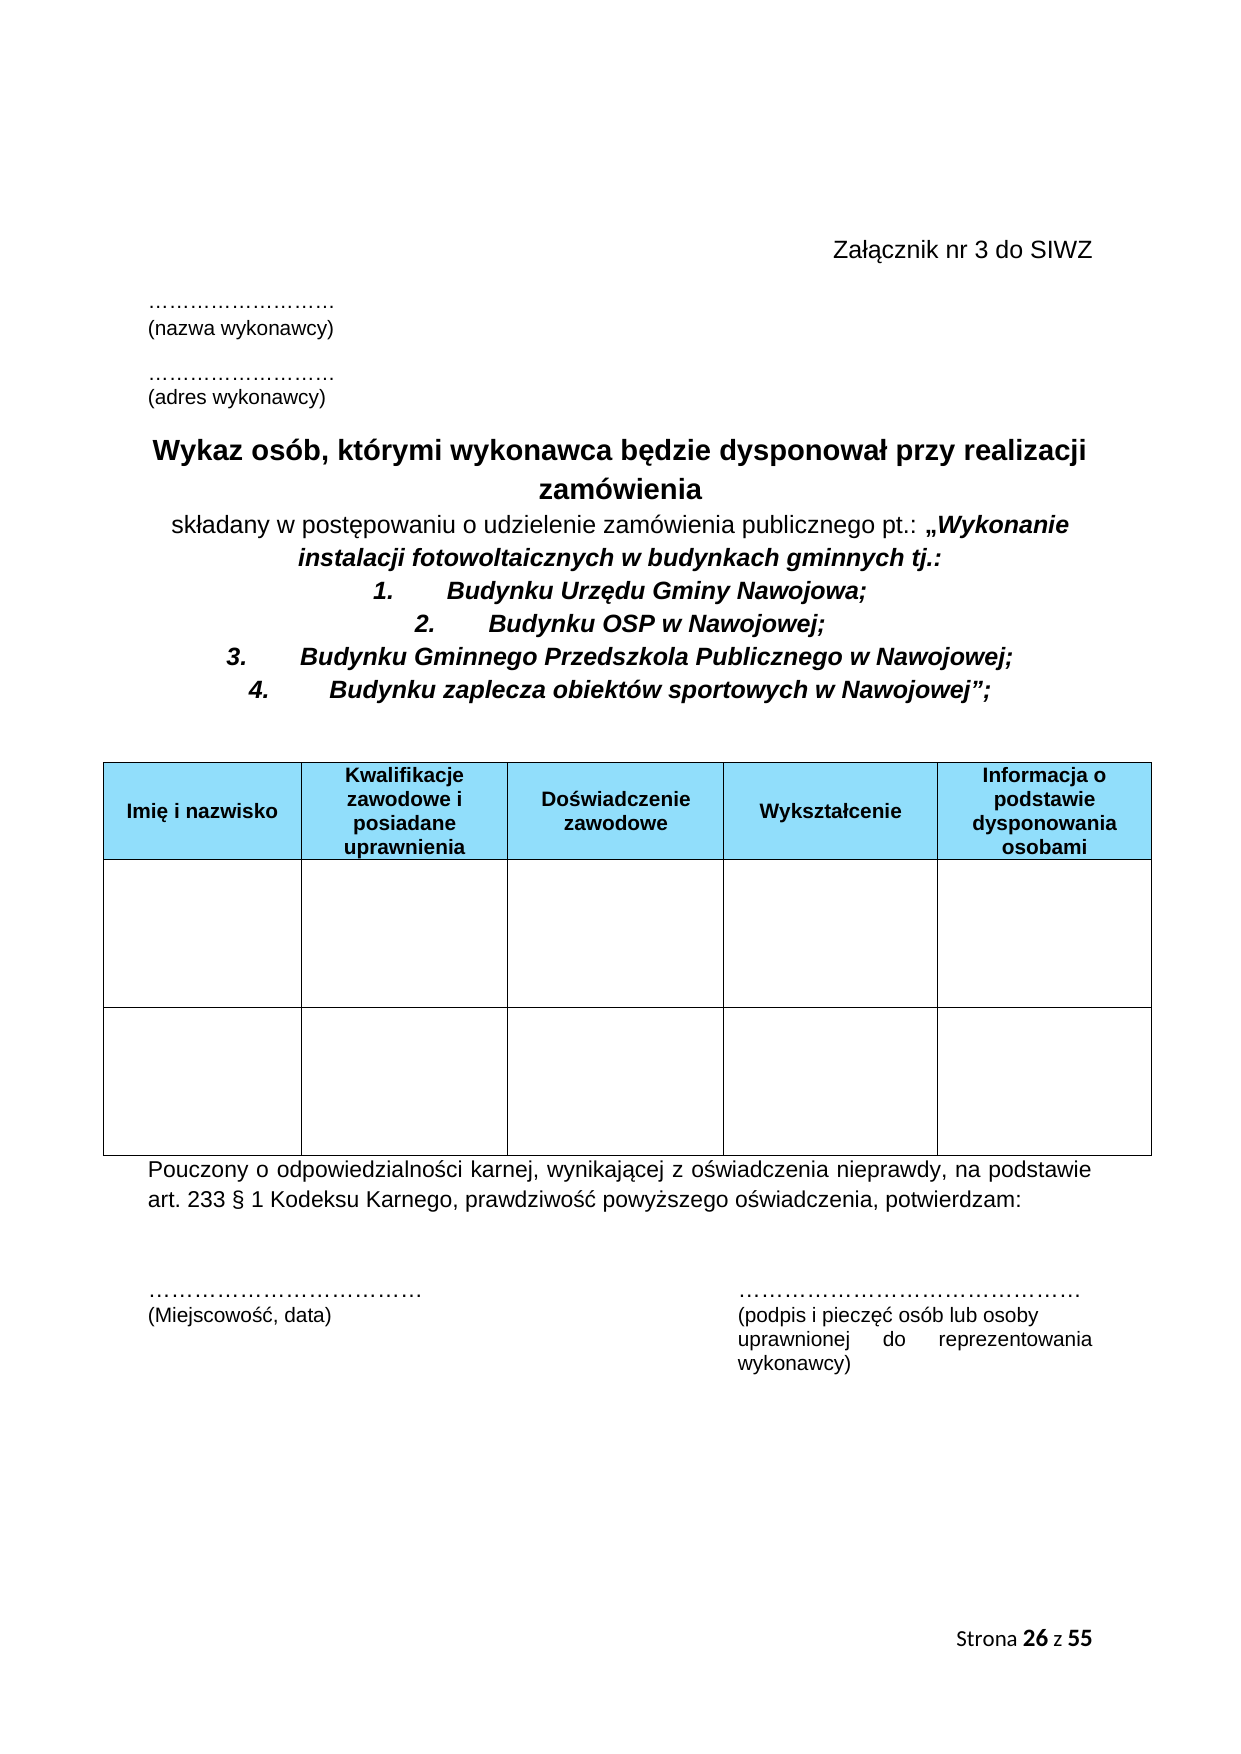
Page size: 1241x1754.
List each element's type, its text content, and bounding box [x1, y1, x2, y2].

text 3. Budynku Gminnego Przedszkola Publicznego w Nawojowej; [148, 642, 1093, 671]
text Wykaz osób, którymi wykonawca będzie dysponował przy realizacji zamówienia [148, 433, 1093, 505]
table_header Informacja o podstawie dysponowania osobami [938, 763, 1151, 859]
table_cell [938, 1008, 1151, 1154]
table_header Kwalifikacje zawodowe i posiadane uprawnienia [302, 763, 507, 859]
text (nazwa wykonawcy) [148, 316, 1093, 340]
table_cell [104, 860, 301, 1007]
table_cell [508, 1008, 723, 1154]
table_header Wykształcenie [724, 763, 937, 859]
text Pouczony o odpowiedzialności karnej, wynikającej z oświadczenia nieprawdy, na podstawie art. 233 § 1 Kodeksu Karnego, prawdziwość powyższego oświadczenia, potwierdzam: [148, 1156, 1093, 1212]
text (adres wykonawcy) [148, 385, 1093, 409]
table_cell [724, 860, 937, 1007]
table_cell [508, 860, 723, 1007]
text 2. Budynku OSP w Nawojowej; [148, 609, 1093, 638]
text 4. Budynku zaplecza obiektów sportowych w Nawojowej”; [148, 675, 1093, 704]
text ……………………… [148, 288, 1093, 312]
text Załącznik nr 3 do SIWZ [148, 235, 1093, 263]
text 1. Budynku Urzędu Gminy Nawojowa; [148, 576, 1093, 605]
text uprawnionej do reprezentowania wykonawcy) [738, 1327, 1093, 1374]
text (Miejscowość, data) (podpis i pieczęć osób lub osoby [148, 1303, 1093, 1327]
text składany w postępowaniu o udzielenie zamówienia publicznego pt.: „Wykonanie instalacji fotowoltaicznych w budynkach gminnych tj.: [148, 510, 1093, 572]
table_header Imię i nazwisko [104, 763, 301, 859]
table_cell [302, 860, 507, 1007]
text ……………………… [148, 361, 1093, 385]
table_cell [724, 1008, 937, 1154]
table_header Doświadczenie zawodowe [508, 763, 723, 859]
table_cell [104, 1008, 301, 1154]
text ……………………………… ……………………………………… [148, 1276, 1093, 1303]
table_cell [302, 1008, 507, 1154]
table_cell [938, 860, 1151, 1007]
